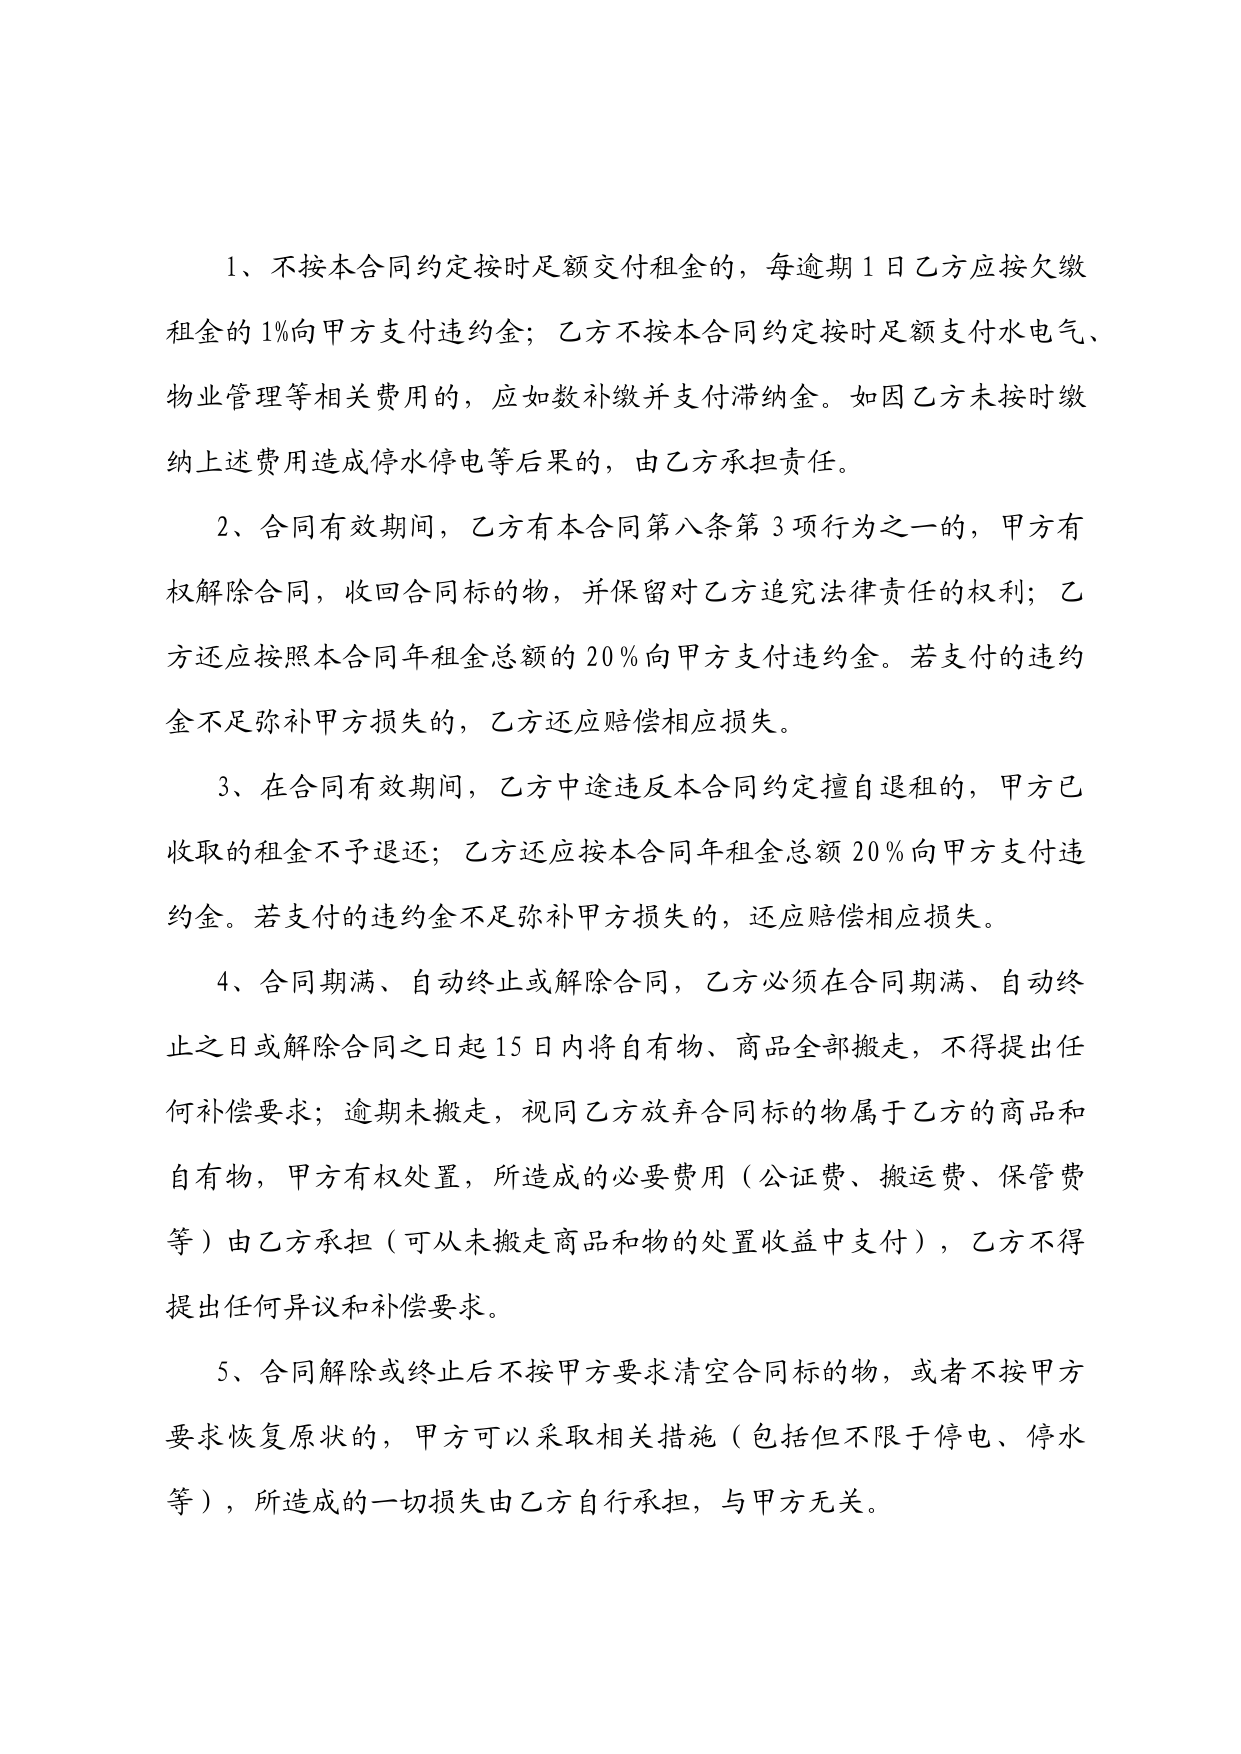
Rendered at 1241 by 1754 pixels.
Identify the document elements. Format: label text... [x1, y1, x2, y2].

text 3、在合同有效期间，乙方中途违反本合同约定擅自退租的，甲方已收取的租金不予退还；乙方还应按本合同年租金总额20％向甲方支付违约金。若支付的违约金不足弥补甲方损失的，还应赔偿相应损失。 [165, 753, 1087, 948]
text 2、合同有效期间，乙方有本合同第八条第3项行为之一的，甲方有权解除合同，收回合同标的物，并保留对乙方追究法律责任的权利；乙方还应按照本合同年租金总额的20％向甲方支付违约金。若支付的违约金不足弥补甲方损失的，乙方还应赔偿相应损失。 [165, 493, 1087, 753]
text l、不按本合同约定按时足额交付租金的，每逾期1日乙方应按欠缴租金的1%向甲方支付违约金；乙方不按本合同约定按时足额支付水电气、物业管理等相关费用的，应如数补缴并支付滞纳金。如因乙方未按时缴纳上述费用造成停水停电等后果的，由乙方承担责任。 [165, 233, 1087, 493]
text 5、合同解除或终止后不按甲方要求清空合同标的物，或者不按甲方要求恢复原状的，甲方可以采取相关措施（包括但不限于停电、停水等），所造成的一切损失由乙方自行承担，与甲方无关。 [165, 1338, 1087, 1533]
text 4、合同期满、自动终止或解除合同，乙方必须在合同期满、自动终止之日或解除合同之日起15日内将自有物、商品全部搬走，不得提出任何补偿要求；逾期未搬走，视同乙方放弃合同标的物属于乙方的商品和自有物，甲方有权处置，所造成的必要费用（公证费、搬运费、保管费等）由乙方承担（可从未搬走商品和物的处置收益中支付），乙方不得提出任何异议和补偿要求。 [165, 948, 1087, 1338]
